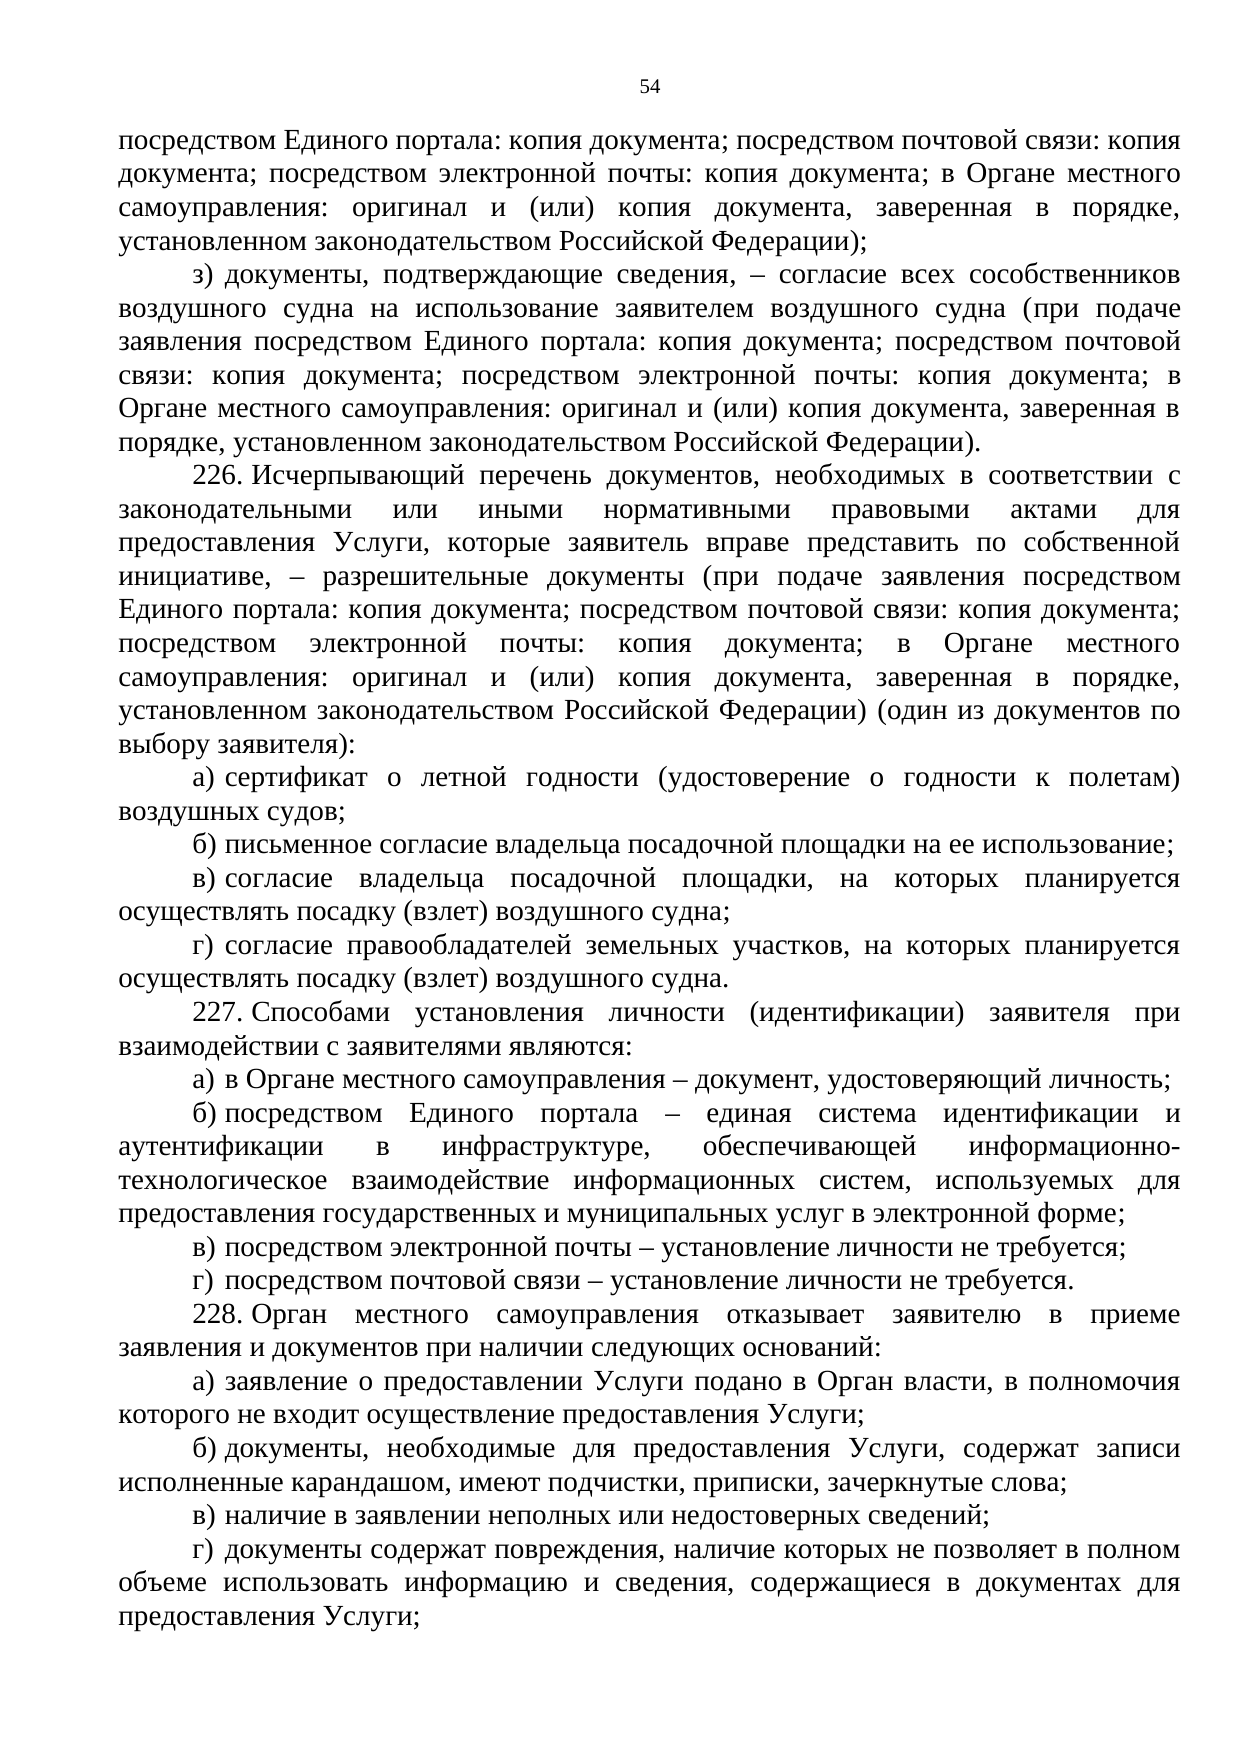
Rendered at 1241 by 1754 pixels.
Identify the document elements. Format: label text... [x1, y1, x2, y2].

list Исчерпывающий перечень документов, необходимых в соответствии с законодательными или иными нормативными правовыми актами для предоставления Услуги, которые заявитель вправе представить по собственной инициативе, – разрешительные документы (при подаче заявления посредством Единого портала: копия документа; посредством почтовой связи: копия документа; посредством электронной почты: копия документа; в Органе местного самоуправления: оригинал и (или) копия документа, заверенная в порядке, установленном законодательством Российской Федерации) (один из документов по выбору заявителя): [118, 457, 1181, 759]
list документы, необходимые для предоставления Услуги, содержат записи исполненные карандашом, имеют подчистки, приписки, зачеркнутые слова; [118, 1430, 1181, 1497]
list согласие владельца посадочной площадки, на которых планируется осуществлять посадку (взлет) воздушного судна; [118, 860, 1181, 927]
list посредством Единого портала – единая система идентификации и аутентификации в инфраструктуре, обеспечивающей информационно-технологическое взаимодействие информационных систем, используемых для предоставления государственных и муниципальных услуг в электронной форме; [118, 1095, 1181, 1229]
list письменное согласие владельца посадочной площадки на ее использование; [118, 826, 1181, 860]
list Орган местного самоуправления отказывает заявителю в приеме заявления и документов при наличии следующих оснований: [118, 1296, 1181, 1363]
list в Органе местного самоуправления – документ, удостоверяющий личность; [118, 1061, 1181, 1095]
list сертификат о летной годности (удостоверение о годности к полетам) воздушных судов; [118, 759, 1181, 826]
list согласие правообладателей земельных участков, на которых планируется осуществлять посадку (взлет) воздушного судна. [118, 927, 1181, 994]
list Способами установления личности (идентификации) заявителя при взаимодействии с заявителями являются: [118, 994, 1181, 1061]
list заявление о предоставлении Услуги подано в Орган власти, в полномочия которого не входит осуществление предоставления Услуги; [118, 1363, 1181, 1430]
list документы, подтверждающие сведения, – согласие всех сособственников воздушного судна на использование заявителем воздушного судна (при подаче заявления посредством Единого портала: копия документа; посредством почтовой связи: копия документа; посредством электронной почты: копия документа; в Органе местного самоуправления: оригинал и (или) копия документа, заверенная в порядке, установленном законодательством Российской Федерации). [118, 256, 1181, 457]
list документы содержат повреждения, наличие которых не позволяет в полном объеме использовать информацию и сведения, содержащиеся в документах для предоставления Услуги; [118, 1531, 1181, 1631]
list посредством электронной почты – установление личности не требуется; [118, 1229, 1181, 1262]
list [118, 122, 1181, 256]
list посредством почтовой связи – установление личности не требуется. [118, 1262, 1181, 1296]
list наличие в заявлении неполных или недостоверных сведений; [118, 1497, 1181, 1531]
